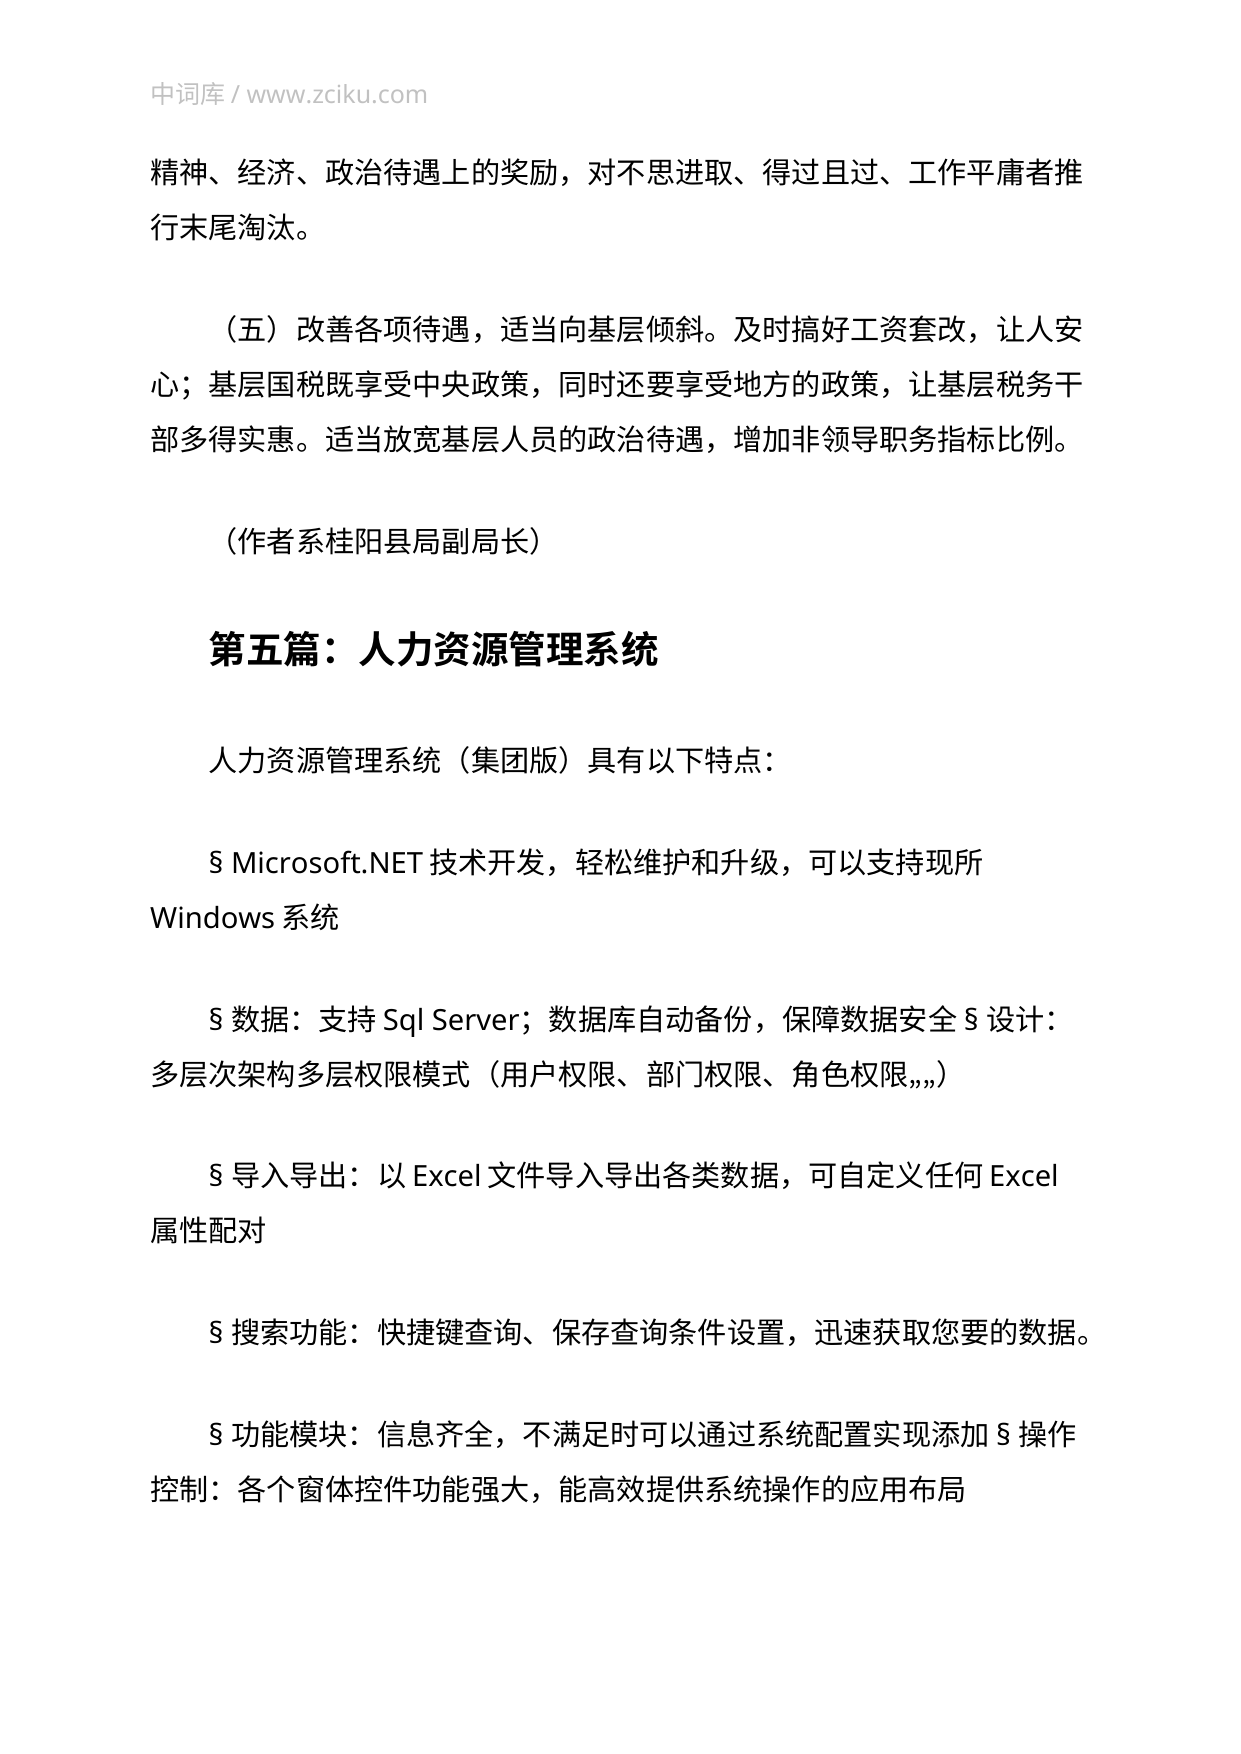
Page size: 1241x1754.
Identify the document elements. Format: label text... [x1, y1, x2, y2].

text § 数据：支持Sql Server；数据库自动备份，保障数据安全 § 设计：多层次架构多层权限模式（用户权限、部门权限、角色权限„„） [150, 996, 1090, 1093]
text § 搜索功能：快捷键查询、保存查询条件设置，迅速获取您要的数据。 [150, 1310, 1090, 1352]
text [150, 150, 1090, 247]
text 第五篇：人力资源管理系统 [150, 620, 1090, 674]
text （五）改善各项待遇，适当向基层倾斜。及时搞好工资套改，让人安心；基层国税既享受中央政策，同时还要享受地方的政策，让基层税务干部多得实惠。适当放宽基层人员的政治待遇，增加非领导职务指标比例。 [150, 307, 1090, 459]
text § Microsoft.NET技术开发，轻松维护和升级，可以支持现所Windows系统 [150, 839, 1090, 937]
text （作者系桂阳县局副局长） [150, 518, 1090, 561]
text § 功能模块：信息齐全，不满足时可以通过系统配置实现添加 § 操作控制：各个窗体控件功能强大，能高效提供系统操作的应用布局 [150, 1412, 1090, 1509]
text § 导入导出：以Excel文件导入导出各类数据，可自定义任何Excel属性配对 [150, 1153, 1090, 1250]
text 人力资源管理系统（集团版）具有以下特点： [150, 737, 1090, 780]
